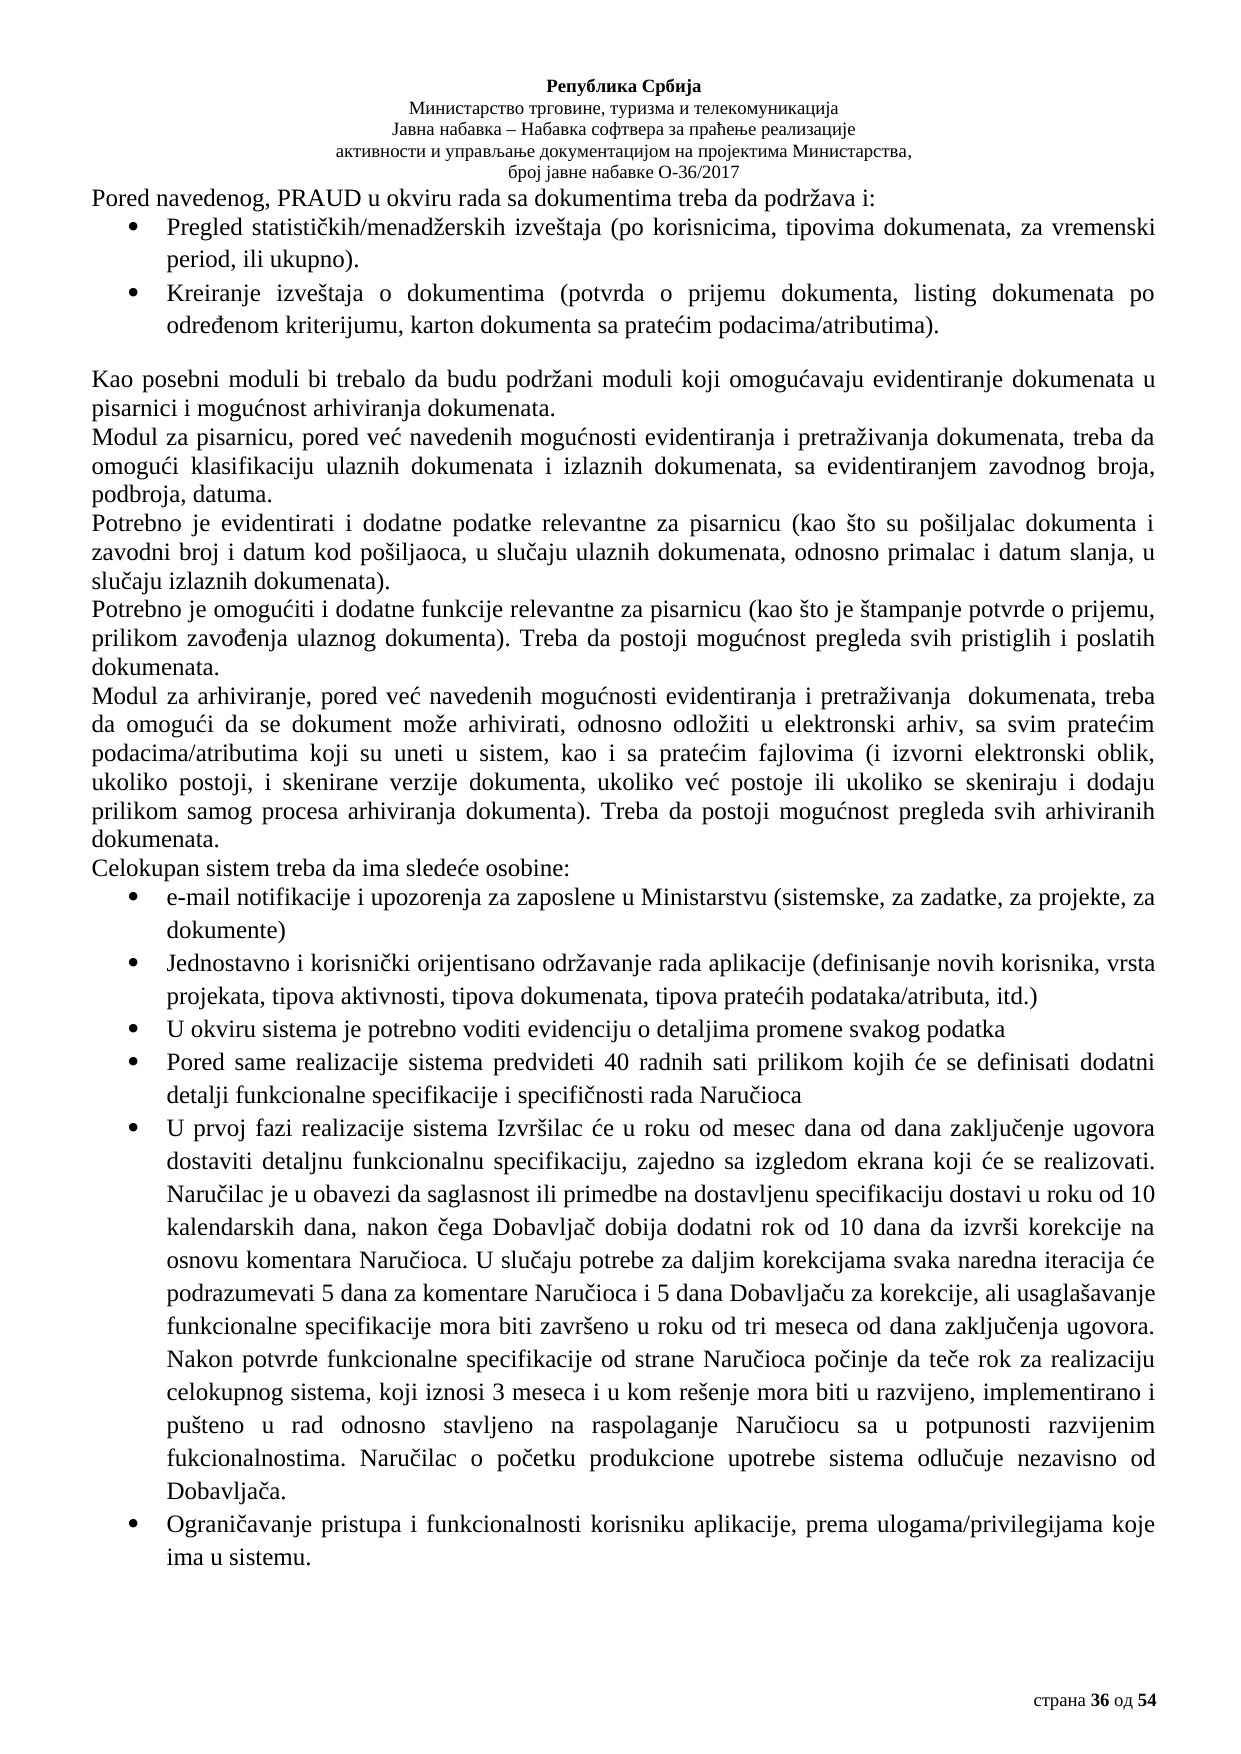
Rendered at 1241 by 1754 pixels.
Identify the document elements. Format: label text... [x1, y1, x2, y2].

text Potrebno je omogućiti i dodatne funkcije relevantne za pisarnicu (kao što je štampanje potvrde o prijemu, prilikom zavođenja ulaznog dokumenta). Treba da postoji mogućnost pregleda svih pristiglih i poslatih dokumenata. [91, 594, 1156, 681]
list Pregled statističkih/menadžerskih izveštaja (po korisnicima, tipovima dokumenata, za vremenski period, ili ukupno). [129, 212, 1156, 273]
text Potrebno je evidentirati i dodatne podatke relevantne za pisarnicu (kao što su pošiljalac dokumenta i zavodni broj i datum kod pošiljaoca, u slučaju ulaznih dokumenata, odnosno primalac i datum slanja, u slučaju izlaznih dokumenata). [91, 508, 1156, 594]
text Celokupan sistem treba da ima sledeće osobine: [91, 853, 1156, 882]
text Pored navedenog, PRAUD u okviru rada sa dokumentima treba da podržava i: [91, 183, 1156, 212]
text Modul za arhiviranje, pored već navedenih mogućnosti evidentiranja i pretraživanja dokumenata, treba da omogući da se dokument može arhivirati, odnosno odložiti u elektronski arhiv, sa svim pratećim podacima/atributima koji su uneti u sistem, kao i sa pratećim fajlovima (i izvorni elektronski oblik, ukoliko postoji, i skenirane verzije dokumenta, ukoliko već postoje ili ukoliko se skeniraju i dodaju prilikom samog procesa arhiviranja dokumenta). Treba da postoji mogućnost pregleda svih arhiviranih dokumenata. [91, 681, 1156, 853]
list Pored same realizacije sistema predvideti 40 radnih sati prilikom kojih će se definisati dodatni detalji funkcionalne specifikacije i specifičnosti rada Naručioca [129, 1047, 1156, 1109]
list U okviru sistema je potrebno voditi evidenciju o detaljima promene svakog podatka [129, 1014, 1156, 1043]
list U prvoj fazi realizacije sistema Izvršilac će u roku od mesec dana od dana zaključenje ugovora dostaviti detaljnu funkcionalnu specifikaciju, zajedno sa izgledom ekrana koji će se realizovati. Naručilac je u obavezi da saglasnost ili primedbe na dostavljenu specifikaciju dostavi u roku od 10 kalendarskih dana, nakon čega Dobavljač dobija dodatni rok od 10 dana da izvrši korekcije na osnovu komentara Naručioca. U slučaju potrebe za daljim korekcijama svaka naredna iteracija će podrazumevati 5 dana za komentare Naručioca i 5 dana Dobavljaču za korekcije, ali usaglašavanje funkcionalne specifikacije mora biti završeno u roku od tri meseca od dana zaključenja ugovora. Nakon potvrde funkcionalne specifikacije od strane Naručioca počinje da teče rok za realizaciju celokupnog sistema, koji iznosi 3 meseca i u kom rešenje mora biti u razvijeno, implementirano i pušteno u rad odnosno stavljeno na raspolaganje Naručiocu sa u potpunosti razvijenim fukcionalnostima. Naručilac o početku produkcione upotrebe sistema odlučuje nezavisno od Dobavljača. [129, 1113, 1156, 1505]
list Jednostavno i korisnički orijentisano održavanje rada aplikacije (definisanje novih korisnika, vrsta projekata, tipova aktivnosti, tipova dokumenata, tipova pratećih podataka/atributa, itd.) [129, 948, 1156, 1010]
list Ograničavanje pristupa i funkcionalnosti korisniku aplikacije, prema ulogama/privilegijama koje ima u sistemu. [129, 1509, 1156, 1571]
list Kreiranje izveštaja o dokumentima (potvrda o prijemu dokumenta, listing dokumenata po određenom kriterijumu, karton dokumenta sa pratećim podacima/atributima). [129, 278, 1156, 339]
text Kao posebni moduli bi trebalo da budu podržani moduli koji omogućavaju evidentiranje dokumenata u pisarnici i mogućnost arhiviranja dokumenata. [91, 364, 1156, 422]
list e-mail notifikacije i upozorenja za zaposlene u Ministarstvu (sistemske, za zadatke, za projekte, za dokumente) [129, 882, 1156, 944]
text Modul za pisarnicu, pored već navedenih mogućnosti evidentiranja i pretraživanja dokumenata, treba da omogući klasifikaciju ulaznih dokumenata i izlaznih dokumenata, sa evidentiranjem zavodnog broja, podbroja, datuma. [91, 422, 1156, 508]
